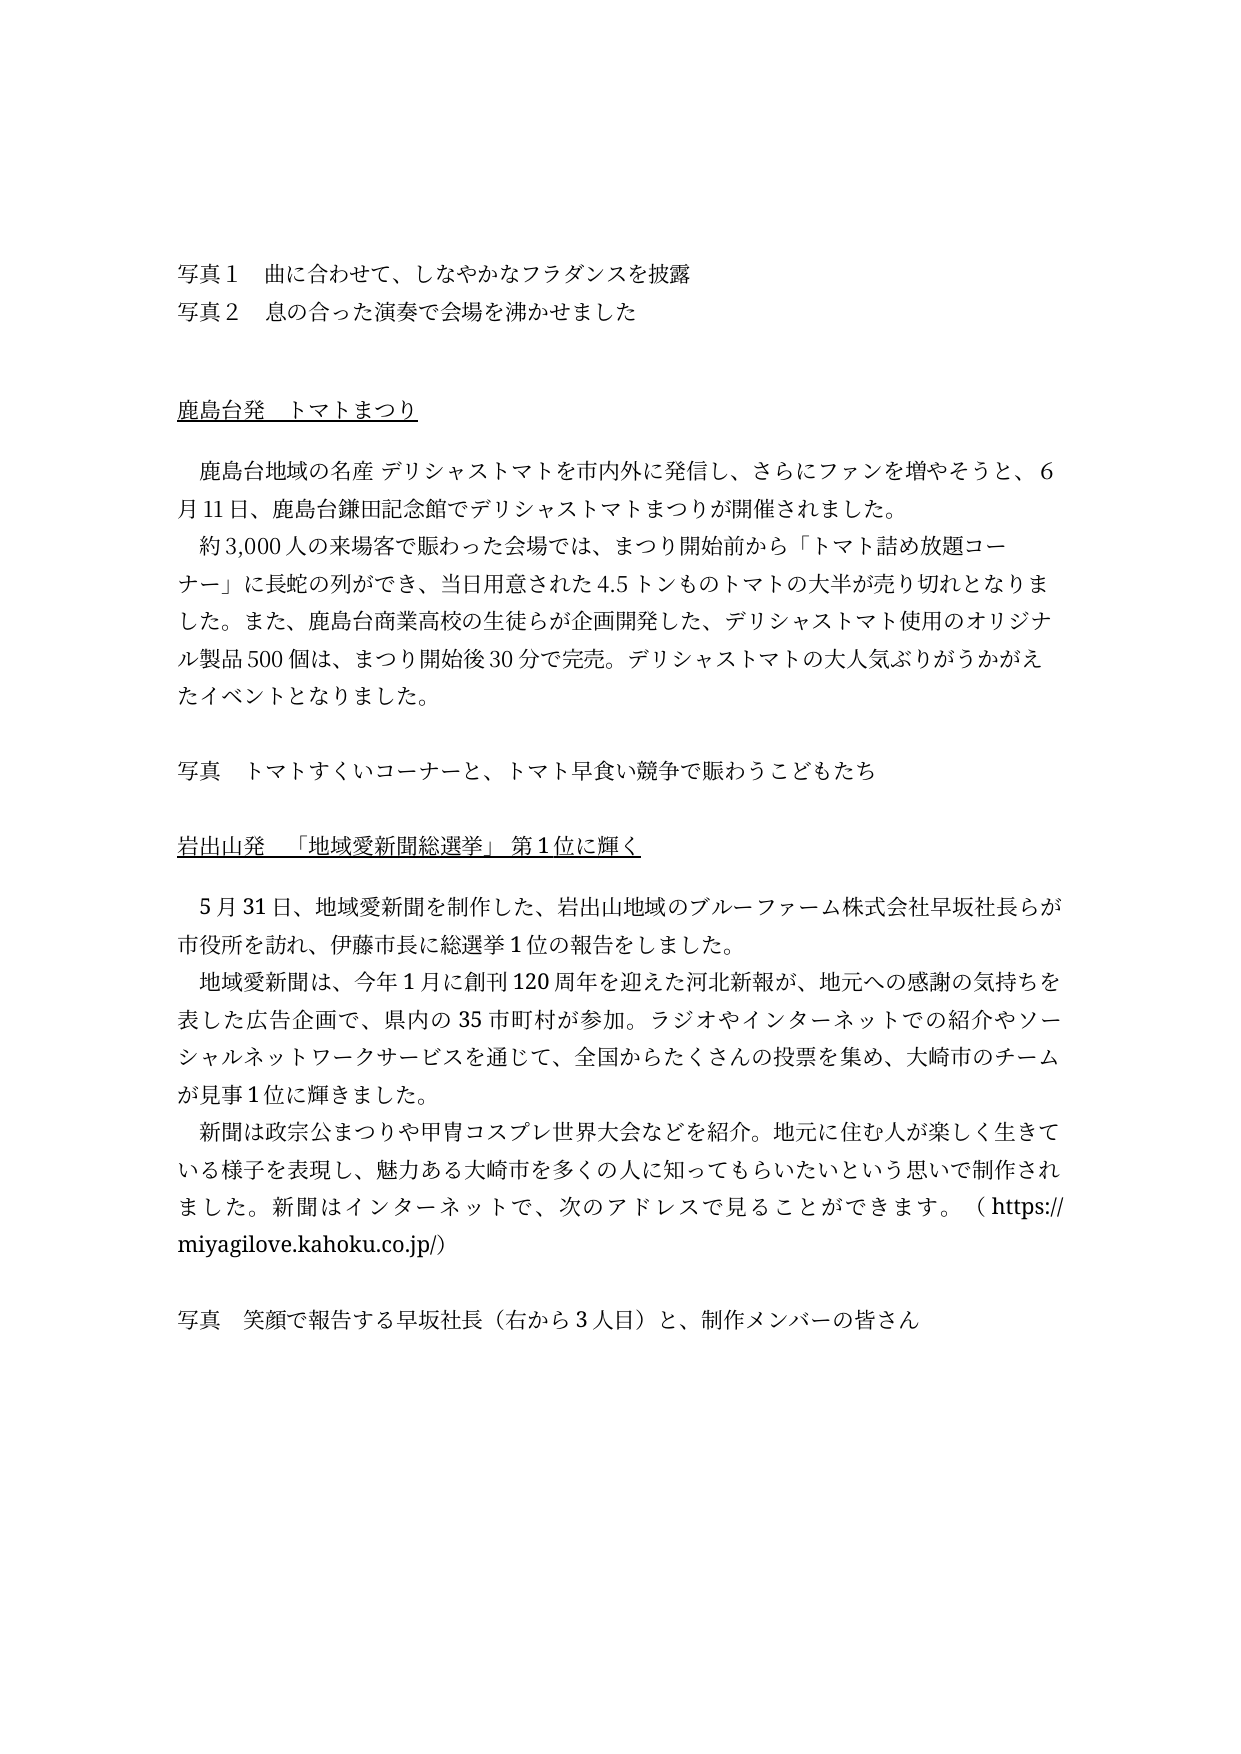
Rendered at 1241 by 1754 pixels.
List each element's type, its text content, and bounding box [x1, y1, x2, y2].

text 約3,000人の来場客で賑わった会場では、まつり開始前から「トマト詰め放題コーナー」に長蛇の列ができ、当日用意された4.5トンものトマトの大半が売り切れとなりました。また、鹿島台商業高校の生徒らが企画開発した、デリシャストマト使用のオリジナル製品500個は、まつり開始後30分で完売。デリシャストマトの大人気ぶりがうかがえたイベントとなりました。 [177, 526, 1063, 714]
text 写真 笑顔で報告する早坂社長（右から3人目）と、制作メンバーの皆さん [177, 1300, 1063, 1337]
text 写真 トマトすくいコーナーと、トマト早食い競争で賑わうこどもたち [177, 751, 1063, 789]
text 岩出山発 「地域愛新聞総選挙」 第1位に輝く [177, 826, 1063, 864]
text 鹿島台地域の名産 デリシャストマトを市内外に発信し、さらにファンを増やそうと、６月11日、鹿島台鎌田記念館でデリシャストマトまつりが開催されました。 [177, 451, 1063, 526]
text 鹿島台発 トマトまつり [177, 390, 1063, 428]
text 地域愛新聞は、今年1月に創刊120周年を迎えた河北新報が、地元への感謝の気持ちを表した広告企画で、県内の35市町村が参加。ラジオやインターネットでの紹介やソーシャルネットワークサービスを通じて、全国からたくさんの投票を集め、大崎市のチームが見事1位に輝きました。 [177, 962, 1063, 1112]
text 5月31日、地域愛新聞を制作した、岩出山地域のブルーファーム株式会社早坂社長らが市役所を訪れ、伊藤市長に総選挙1位の報告をしました。 [177, 887, 1063, 962]
text 新聞は政宗公まつりや甲冑コスプレ世界大会などを紹介。地元に住む人が楽しく生きている様子を表現し、魅力ある大崎市を多くの人に知ってもらいたいという思いで制作されました。新聞はインターネットで、次のアドレスで見ることができます。（https://miyagilove.kahoku.co.jp/） [177, 1112, 1063, 1262]
text 写真１ 曲に合わせて、しなやかなフラダンスを披露 [177, 254, 1063, 292]
text 写真２ 息の合った演奏で会場を沸かせました [177, 292, 1063, 329]
